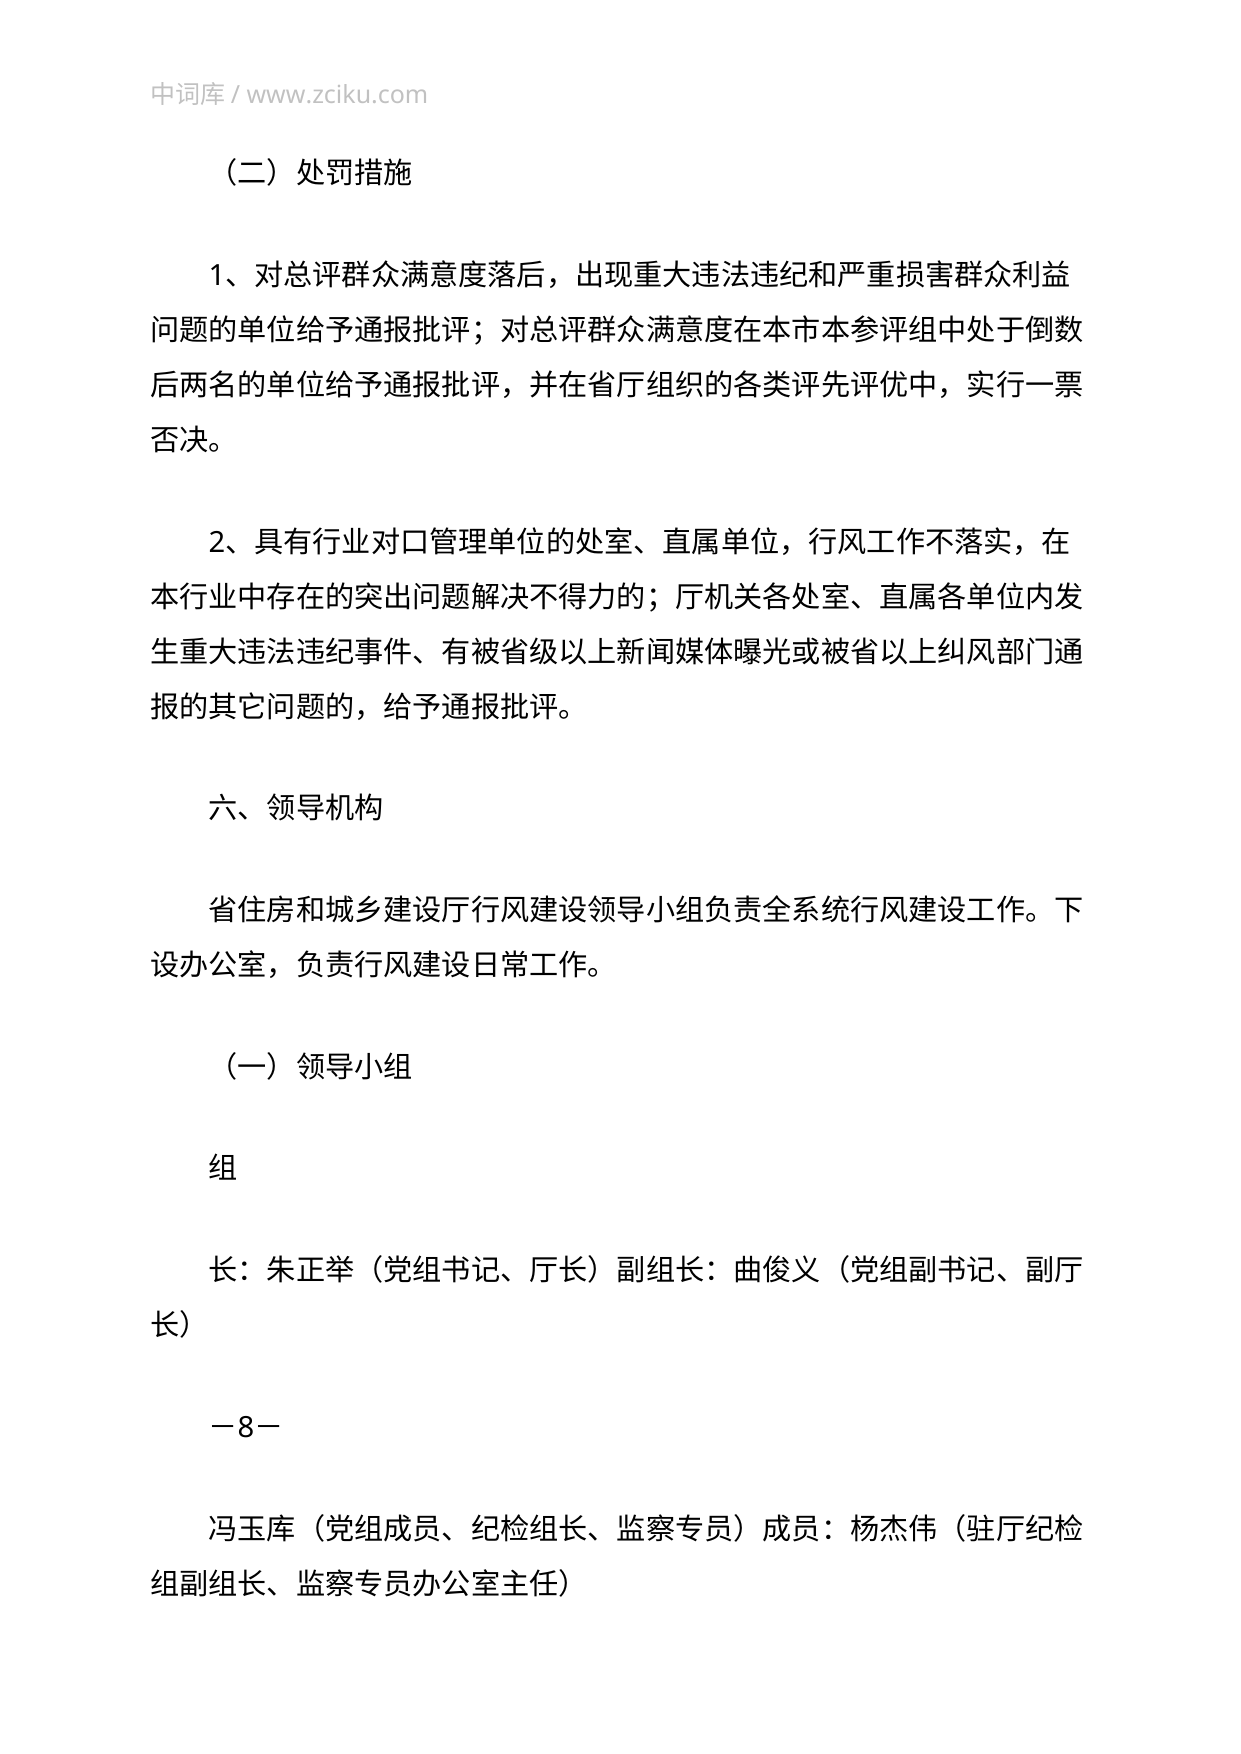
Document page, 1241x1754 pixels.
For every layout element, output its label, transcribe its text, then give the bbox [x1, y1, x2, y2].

text 冯玉库（党组成员、纪检组长、监察专员）成员：杨杰伟（驻厅纪检组副组长、监察专员办公室主任） [150, 1506, 1090, 1603]
text －8－ [150, 1403, 1090, 1446]
text 2、具有行业对口管理单位的处室、直属单位，行风工作不落实，在本行业中存在的突出问题解决不得力的；厅机关各处室、直属各单位内发生重大违法违纪事件、有被省级以上新闻媒体曝光或被省以上纠风部门通报的其它问题的，给予通报批评。 [150, 518, 1090, 725]
text 1、对总评群众满意度落后，出现重大违法违纪和严重损害群众利益问题的单位给予通报批评；对总评群众满意度在本市本参评组中处于倒数后两名的单位给予通报批评，并在省厅组织的各类评先评优中，实行一票否决。 [150, 252, 1090, 459]
text （一）领导小组 [150, 1043, 1090, 1086]
text 六、领导机构 [150, 785, 1090, 827]
text 省住房和城乡建设厅行风建设领导小组负责全系统行风建设工作。下设办公室，负责行风建设日常工作。 [150, 887, 1090, 984]
text 组 [150, 1145, 1090, 1187]
text （二）处罚措施 [150, 150, 1090, 192]
text 长：朱正举（党组书记、厅长）副组长：曲俊义（党组副书记、副厅长） [150, 1247, 1090, 1344]
